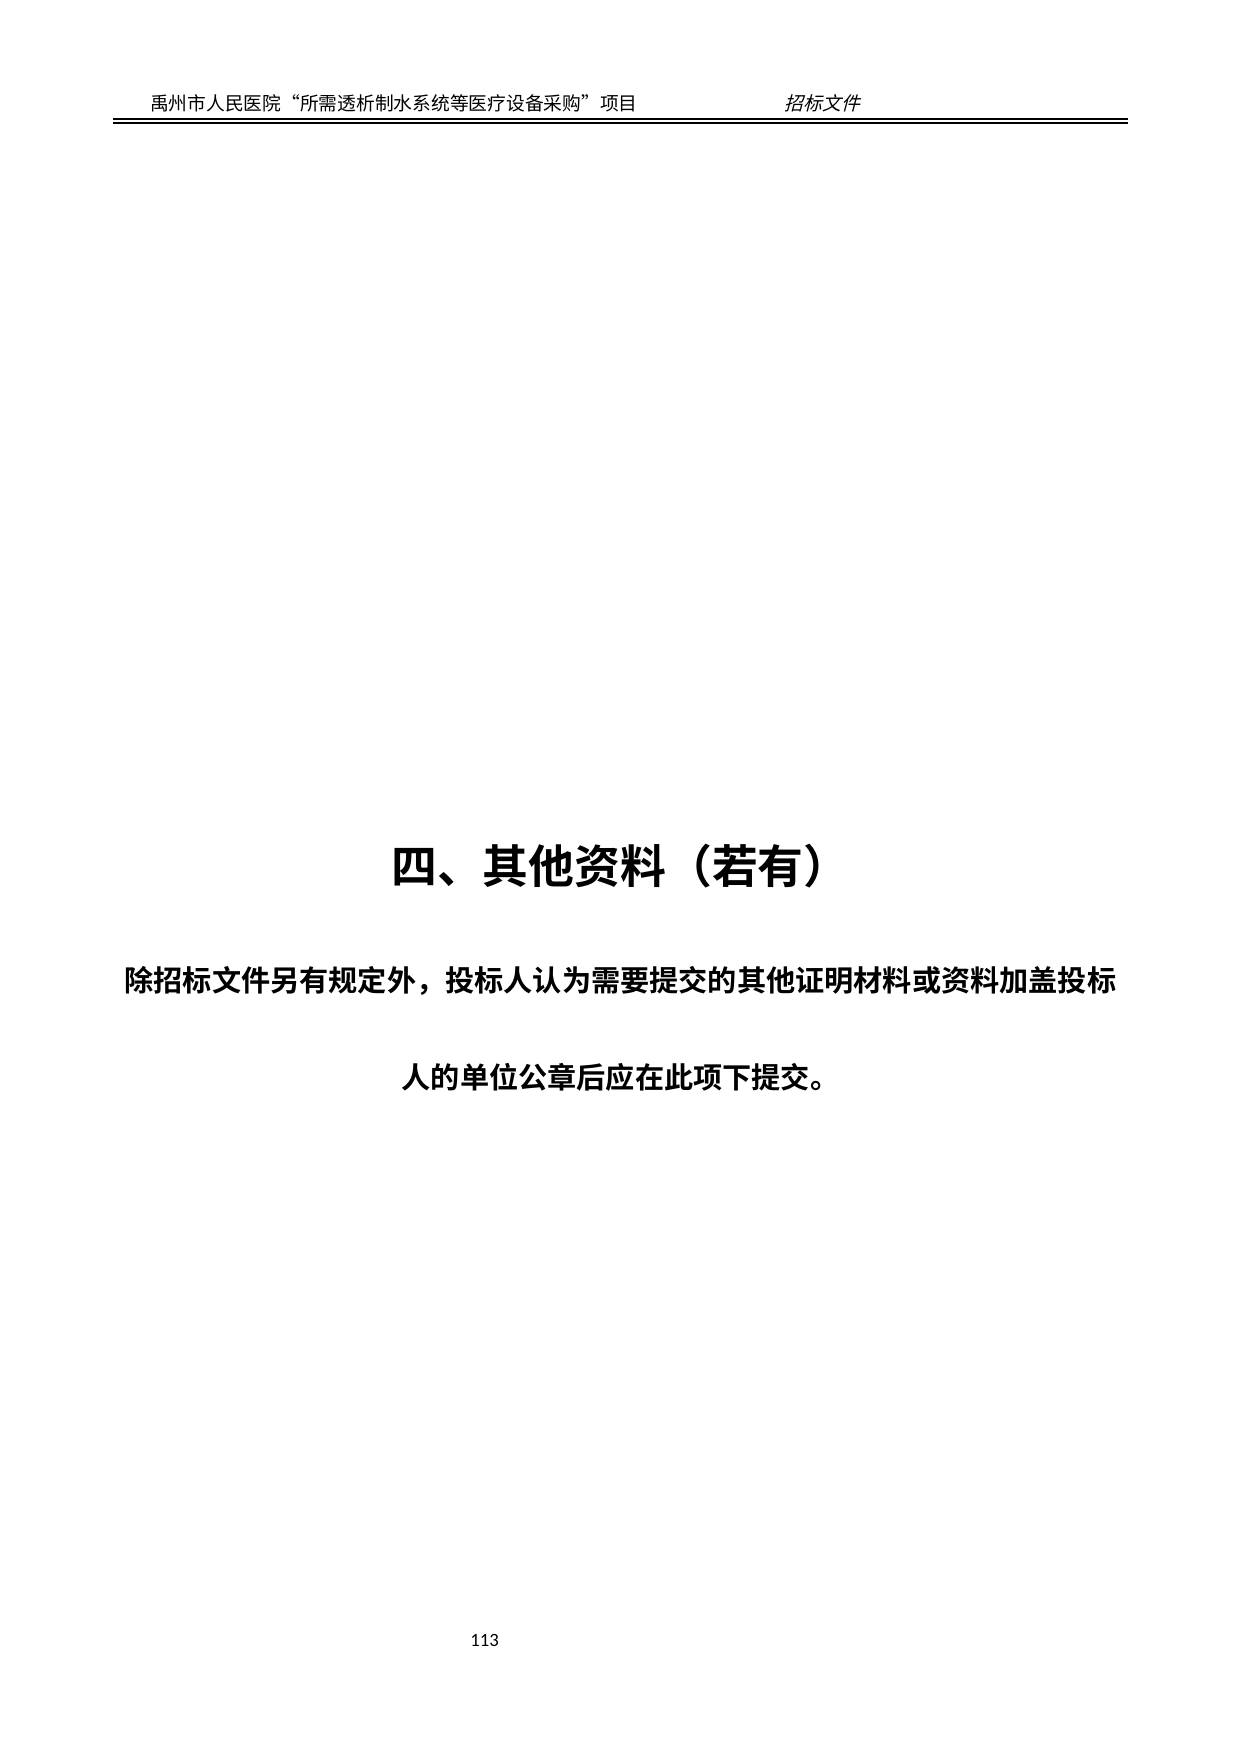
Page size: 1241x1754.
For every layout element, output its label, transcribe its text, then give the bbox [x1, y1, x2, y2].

text 四、其他资料（若有） [112, 815, 1128, 913]
text 除招标文件另有规定外，投标人认为需要提交的其他证明材料或资料加盖投标人的单位公章后应在此项下提交。 [112, 946, 1128, 1108]
